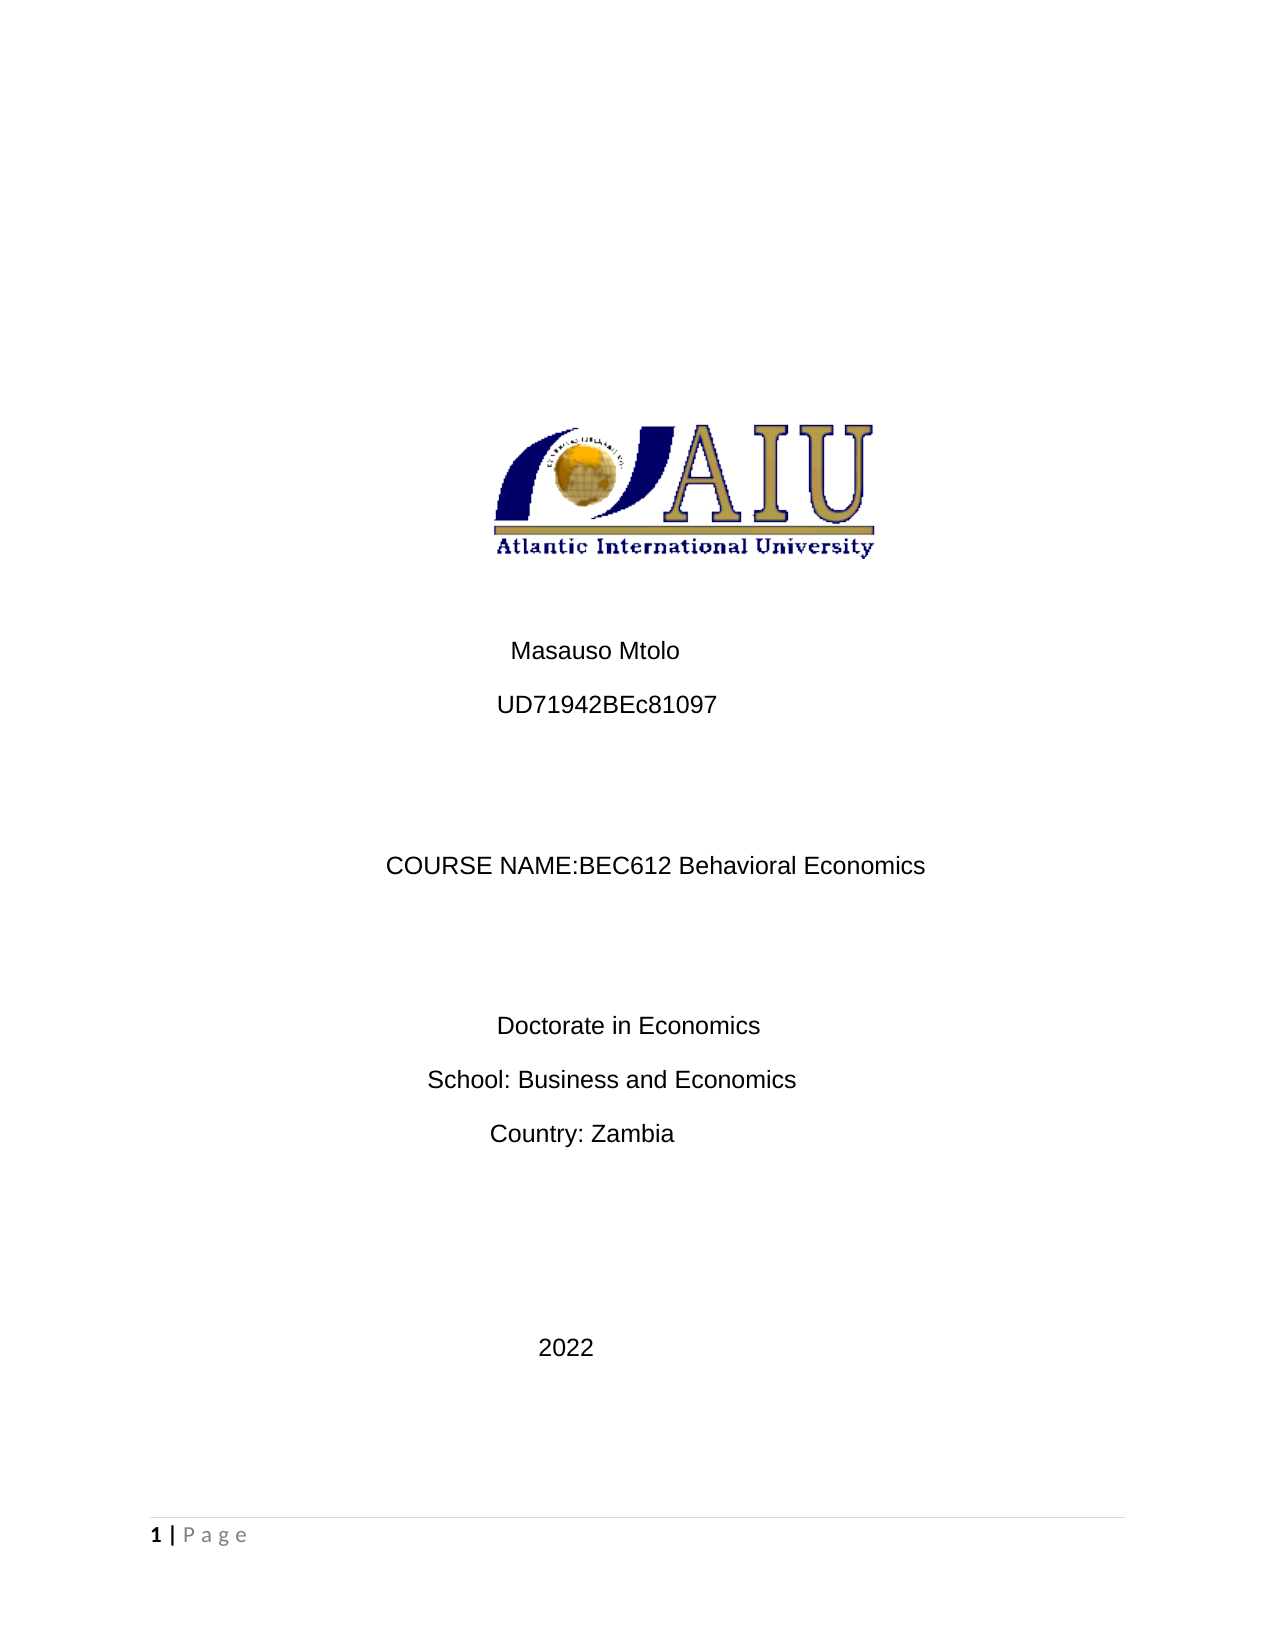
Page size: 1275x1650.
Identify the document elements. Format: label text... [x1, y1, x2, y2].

text Masauso Mtolo [150, 636, 1125, 665]
text School: Business and Economics [150, 1065, 1125, 1093]
text Country: Zambia [150, 1119, 1125, 1147]
text COURSE NAME:BEC612 Behavioral Economics [150, 851, 1125, 880]
text UD71942BEc81097 [150, 690, 1125, 719]
text Doctorate in Economics [150, 1011, 1125, 1040]
text 2022 [150, 1333, 1125, 1362]
picture [488, 417, 881, 559]
